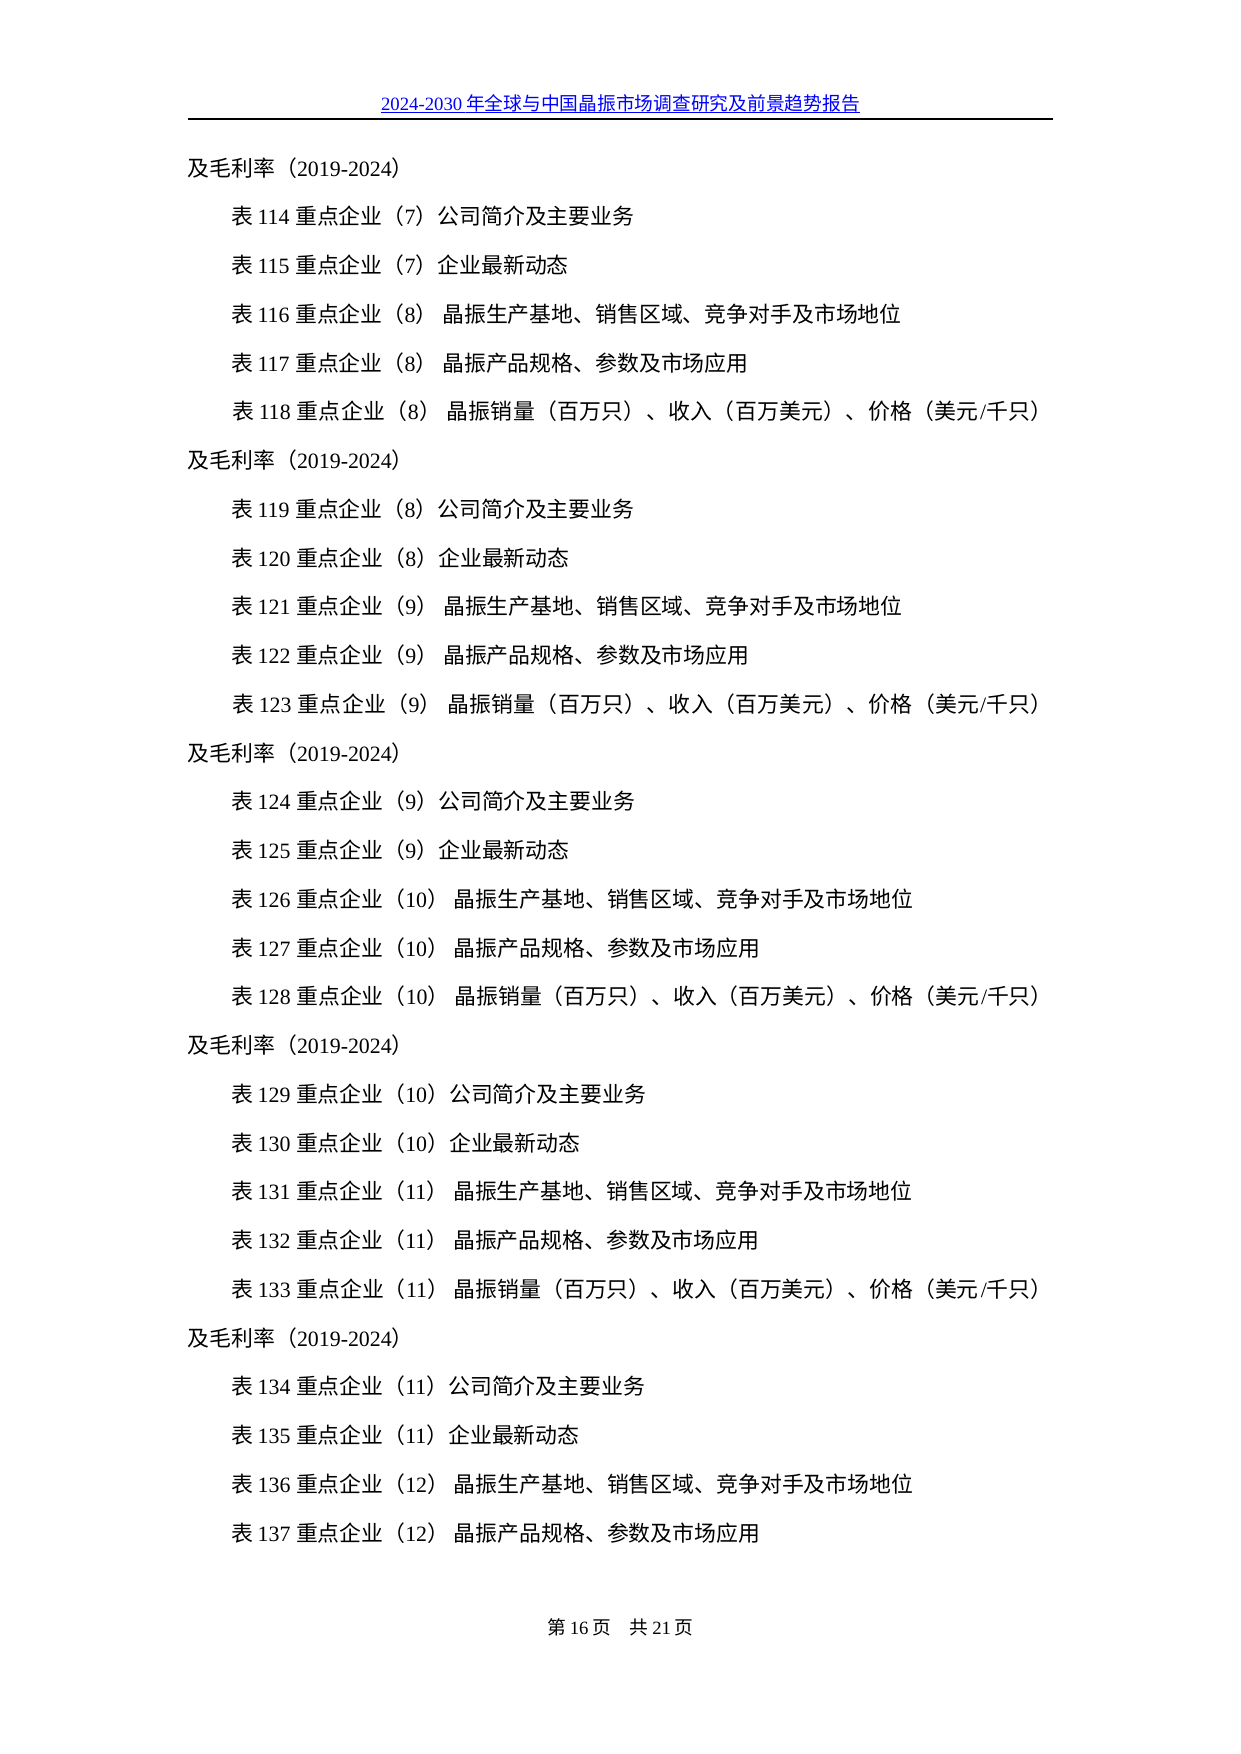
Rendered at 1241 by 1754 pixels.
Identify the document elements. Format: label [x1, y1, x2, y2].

text [187, 150, 1053, 1548]
